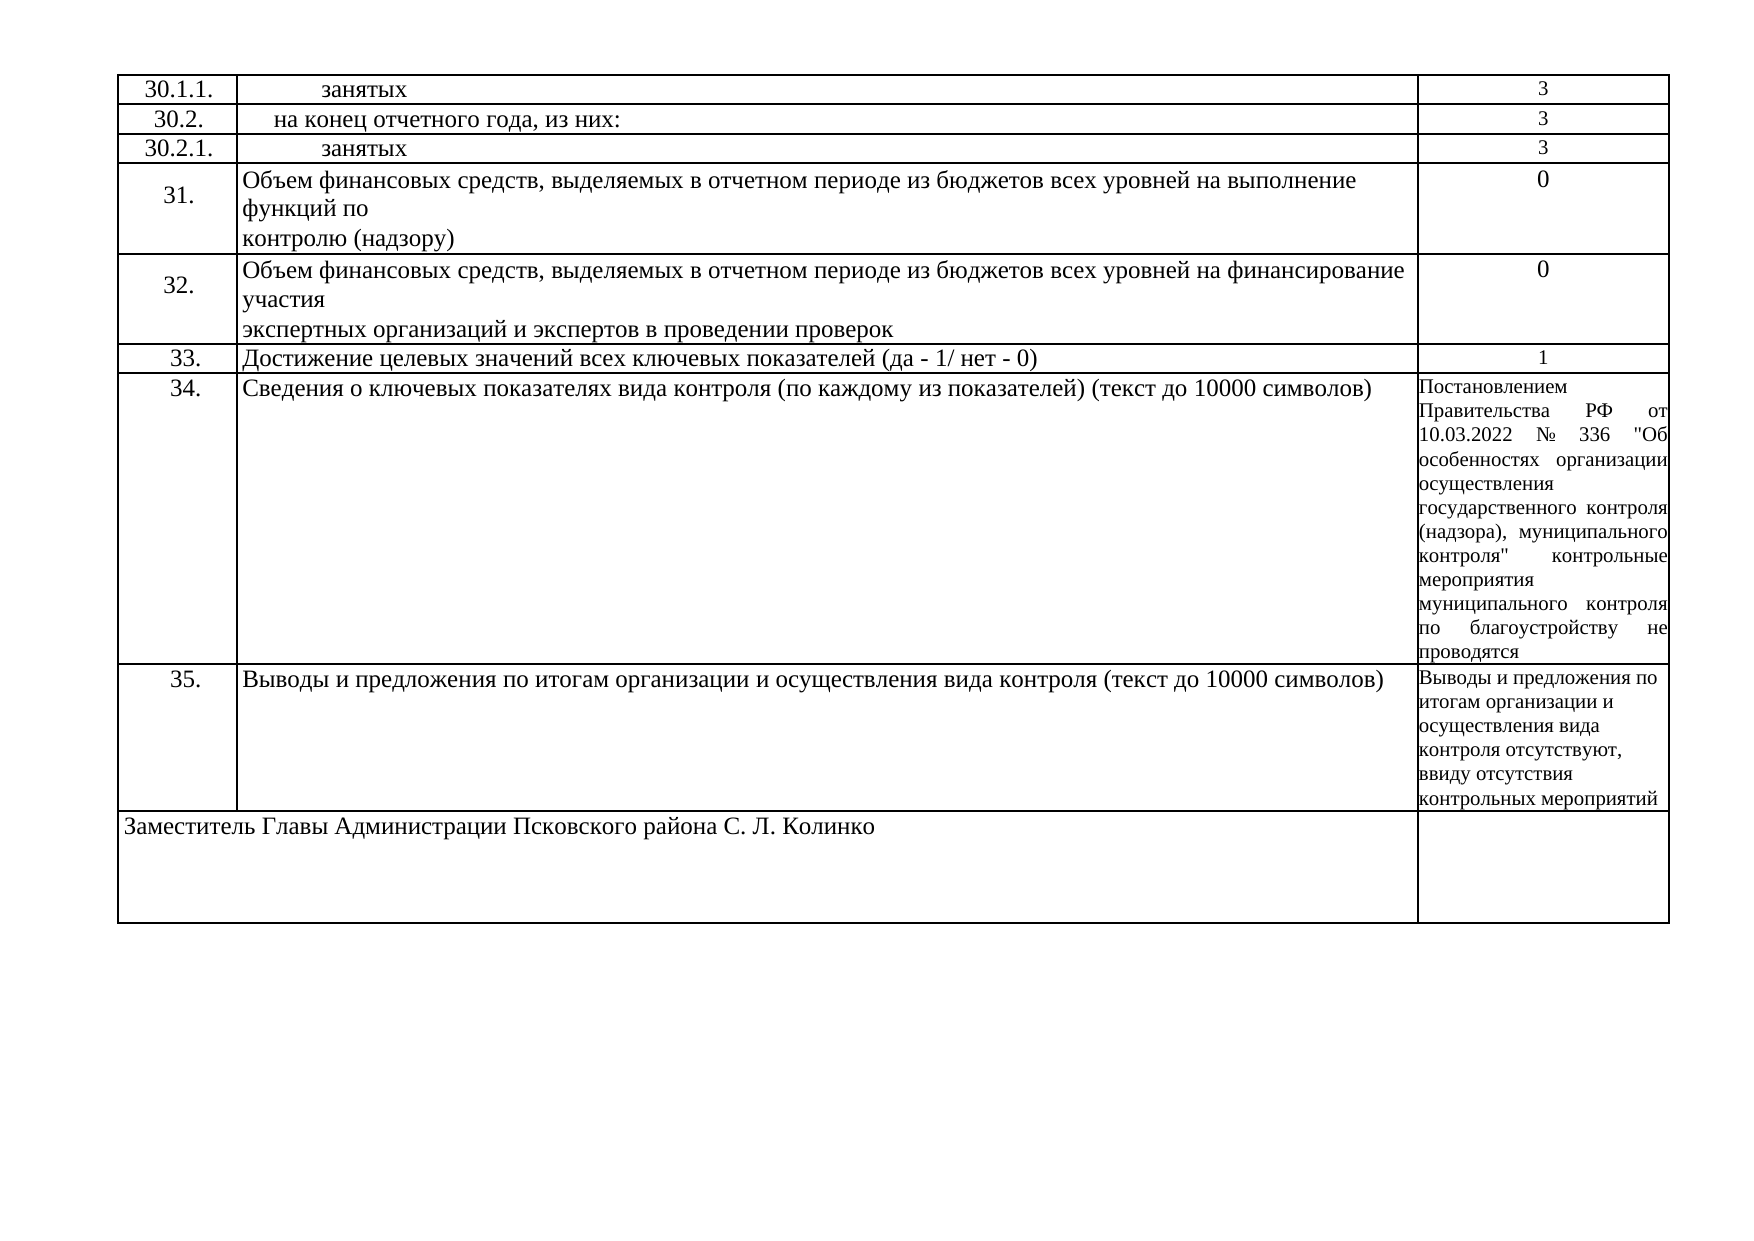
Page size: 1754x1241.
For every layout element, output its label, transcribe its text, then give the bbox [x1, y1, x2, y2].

table_cell 33. [119, 345, 236, 372]
table_cell [1419, 812, 1668, 922]
table_cell 35. [119, 665, 236, 809]
table_cell 30.2.1. [119, 135, 236, 162]
table_cell Постановлением Правительства РФ от 10.03.2022 № 336 "Об особенностях организации осуществления государственного контроля (надзора), муниципального контроля" контрольные мероприятия муниципального контроля по благоустройству не проводятся [1419, 374, 1668, 663]
table_cell 30.2. [119, 105, 236, 133]
table_cell Заместитель Главы Администрации Псковского района С. Л. Колинко [119, 812, 1417, 922]
table_cell 3 [1419, 76, 1668, 103]
table_cell 3 [1419, 135, 1668, 162]
table_cell 0 [1419, 255, 1668, 343]
table_cell Объем финансовых средств, выделяемых в отчетном периоде из бюджетов всех уровней на финансирование участия экспертных организаций и экспертов в проведении проверок [238, 255, 1417, 343]
table_cell 32. [119, 255, 236, 343]
table_cell 3 [1419, 105, 1668, 133]
table_cell 31. [119, 164, 236, 252]
table_cell Объем финансовых средств, выделяемых в отчетном периоде из бюджетов всех уровней на выполнение функций по контролю (надзору) [238, 164, 1417, 252]
table_cell Сведения о ключевых показателях вида контроля (по каждому из показателей) (текст до 10000 символов) [238, 374, 1417, 663]
table_cell 1 [1419, 345, 1668, 372]
table_cell 0 [1419, 164, 1668, 252]
table_cell Выводы и предложения по итогам организации и осуществления вида контроля (текст до 10000 символов) [238, 665, 1417, 809]
table_cell занятых [238, 135, 1417, 162]
table_cell занятых [238, 76, 1417, 103]
table_cell на конец отчетного года, из них: [238, 105, 1417, 133]
table_cell 30.1.1. [119, 76, 236, 103]
table_cell Выводы и предложения по итогам организации и осуществления вида контроля отсутствуют, ввиду отсутствия контрольных мероприятий [1419, 665, 1668, 809]
table_cell Достижение целевых значений всех ключевых показателей (да - 1/ нет - 0) [238, 345, 1417, 372]
table_cell 34. [119, 374, 236, 663]
